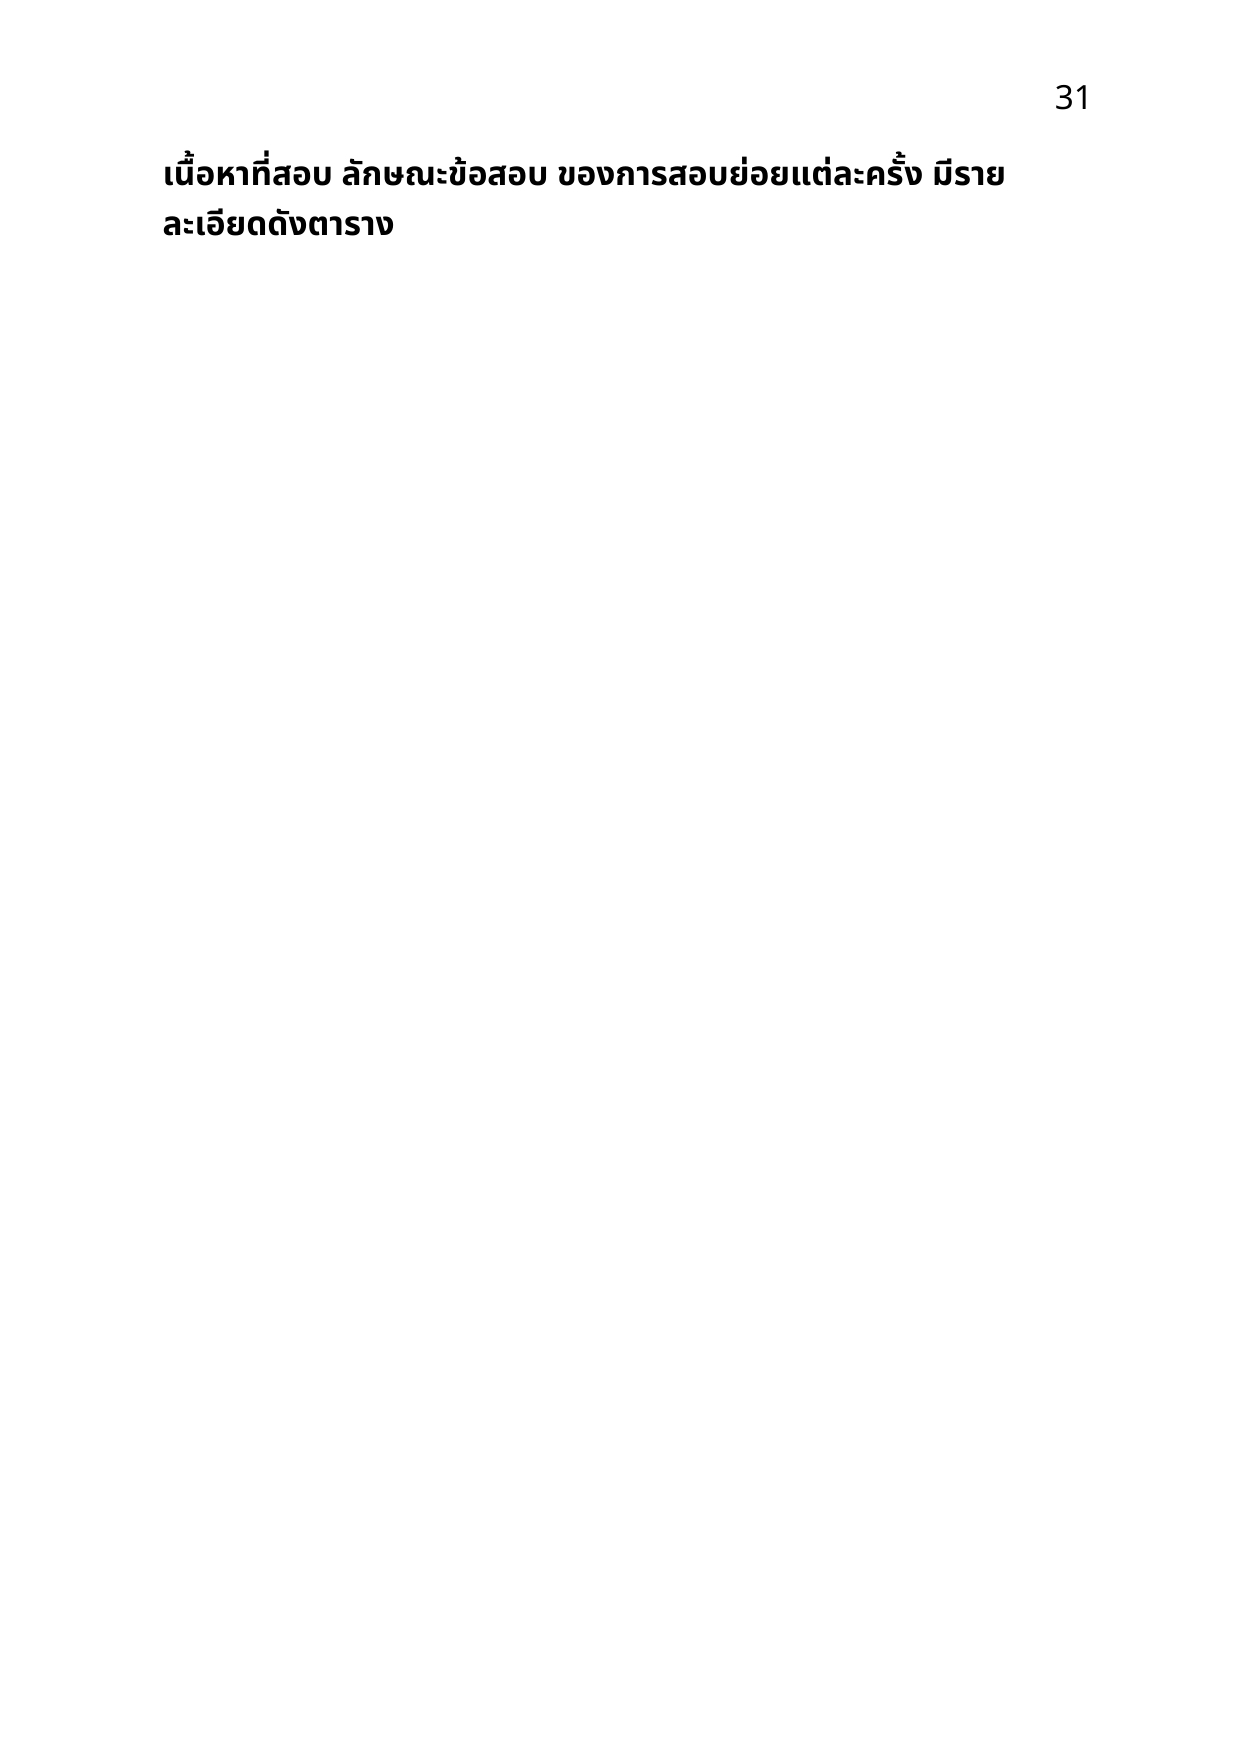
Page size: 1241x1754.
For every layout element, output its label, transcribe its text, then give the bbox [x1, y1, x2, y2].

text เนื้อหาที่สอบ ลักษณะข้อสอบ ของการสอบย่อยแต่ละครั้ง มีรายละเอียดดังตาราง [162, 150, 1092, 251]
